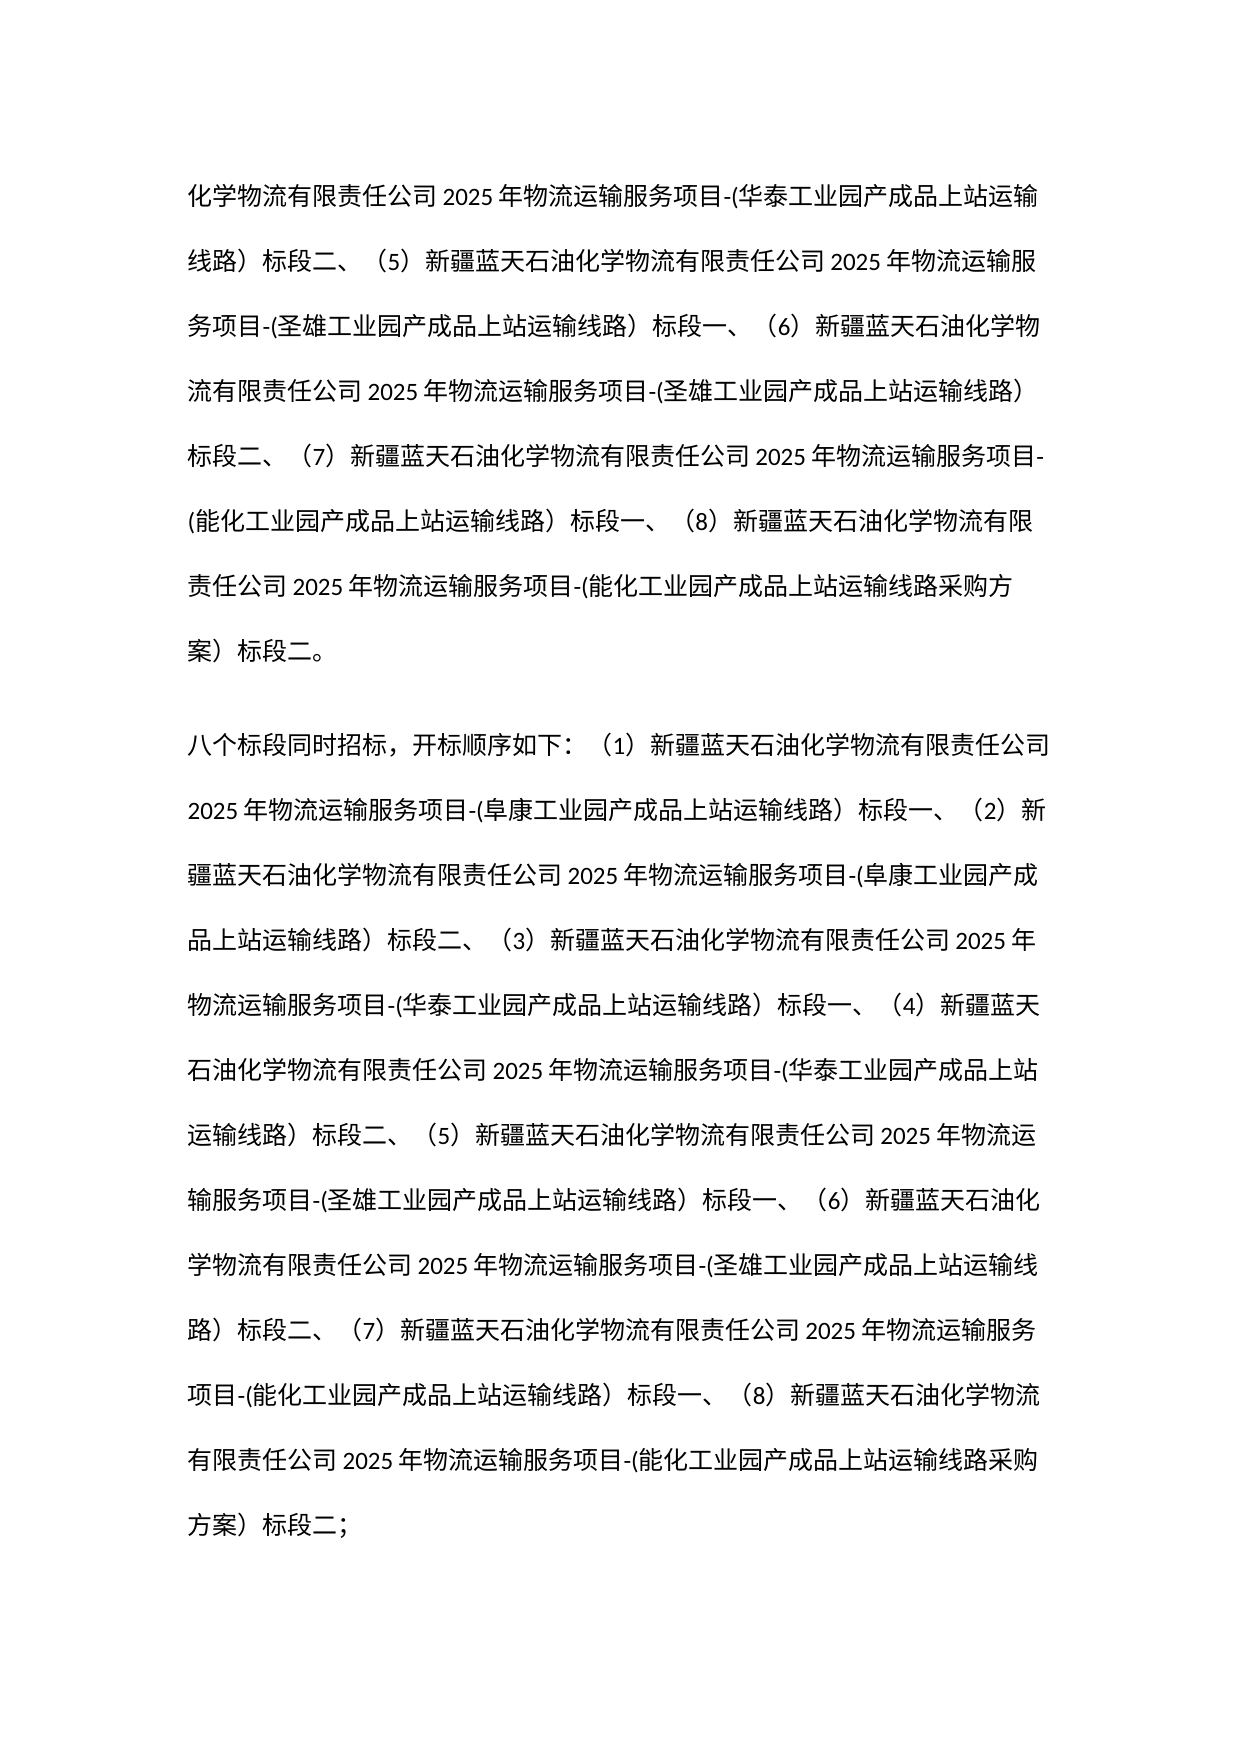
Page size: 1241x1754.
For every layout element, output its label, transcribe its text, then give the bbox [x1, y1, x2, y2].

text 八个标段同时招标，开标顺序如下：（1）新疆蓝天石油化学物流有限责任公司2025年物流运输服务项目-(阜康工业园产成品上站运输线路）标段一、（2）新疆蓝天石油化学物流有限责任公司2025年物流运输服务项目-(阜康工业园产成品上站运输线路）标段二、（3）新疆蓝天石油化学物流有限责任公司2025年物流运输服务项目-(华泰工业园产成品上站运输线路）标段一、（4）新疆蓝天石油化学物流有限责任公司2025年物流运输服务项目-(华泰工业园产成品上站运输线路）标段二、（5）新疆蓝天石油化学物流有限责任公司2025年物流运输服务项目-(圣雄工业园产成品上站运输线路）标段一、（6）新疆蓝天石油化学物流有限责任公司2025年物流运输服务项目-(圣雄工业园产成品上站运输线路）标段二、（7）新疆蓝天石油化学物流有限责任公司2025年物流运输服务项目-(能化工业园产成品上站运输线路）标段一、（8）新疆蓝天石油化学物流有限责任公司2025年物流运输服务项目-(能化工业园产成品上站运输线路采购方案）标段二； [187, 711, 1053, 1556]
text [187, 162, 1053, 682]
